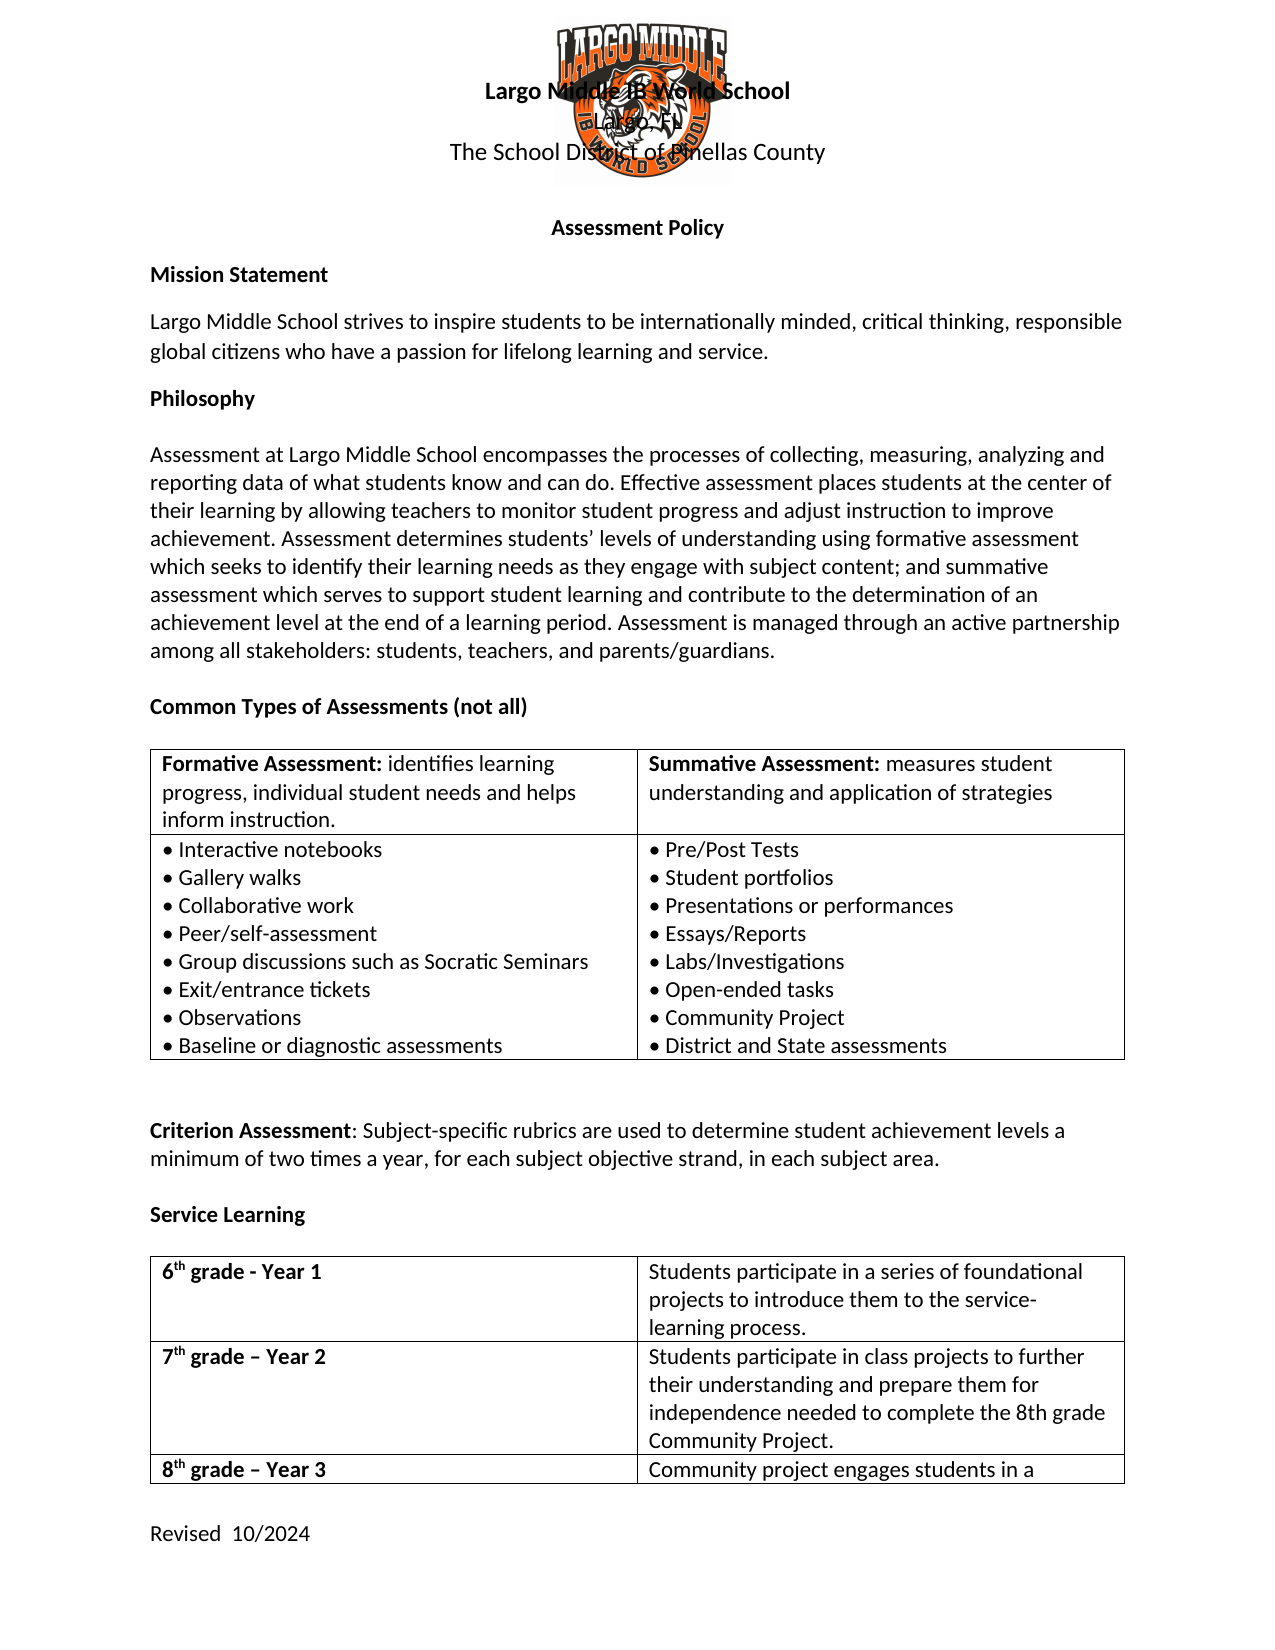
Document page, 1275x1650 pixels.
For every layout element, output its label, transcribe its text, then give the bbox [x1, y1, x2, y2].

table_cell 8th grade – Year 3 [151, 1455, 637, 1483]
table_header Students participate in a series of foundational projects to introduce them to the service-learning process. [638, 1257, 1124, 1341]
text Assessment Policy [150, 213, 1125, 241]
table_cell 7th grade – Year 2 [151, 1342, 637, 1454]
text Common Types of Assessments (not all) [150, 692, 1125, 721]
picture [553, 17, 733, 186]
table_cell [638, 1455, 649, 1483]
table_cell • Pre/Post Tests • Student portfolios • Presentations or performances • Essays/Reports • Labs/Investigations • Open-ended tasks • Community Project • District and State assessments [638, 835, 1124, 1059]
text Criterion Assessment: Subject-specific rubrics are used to determine student achievement levels a minimum of two times a year, for each subject objective strand, in each subject area. [150, 1116, 1125, 1172]
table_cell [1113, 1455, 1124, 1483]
text Philosophy [150, 384, 1125, 412]
text Service Learning [150, 1200, 1125, 1228]
table_header 6th grade - Year 1 [151, 1257, 637, 1341]
table_cell • Interactive notebooks • Gallery walks • Collaborative work • Peer/self-assessment • Group discussions such as Socratic Seminars • Exit/entrance tickets • Observations • Baseline or diagnostic assessments [151, 835, 637, 1059]
text Mission Statement [150, 260, 1125, 288]
table_header Formative Assessment: identifies learning progress, individual student needs and helps inform instruction. [151, 750, 637, 834]
text Assessment at Largo Middle School encompasses the processes of collecting, measuring, analyzing and reporting data of what students know and can do. Effective assessment places students at the center of their learning by allowing teachers to monitor student progress and adjust instruction to improve achievement. Assessment determines students’ levels of understanding using formative assessment which seeks to identify their learning needs as they engage with subject content; and summative assessment which serves to support student learning and contribute to the determination of an achievement level at the end of a learning period. Assessment is managed through an active partnership among all stakeholders: students, teachers, and parents/guardians. [150, 440, 1125, 664]
table_header Summative Assessment: measures student understanding and application of strategies [638, 750, 1124, 834]
text Largo Middle School strives to inspire students to be internationally minded, critical thinking, responsible global citizens who have a passion for lifelong learning and service. [150, 307, 1125, 365]
table_cell Students participate in class projects to further their understanding and prepare them for independence needed to complete the 8th grade Community Project. [638, 1342, 1124, 1454]
